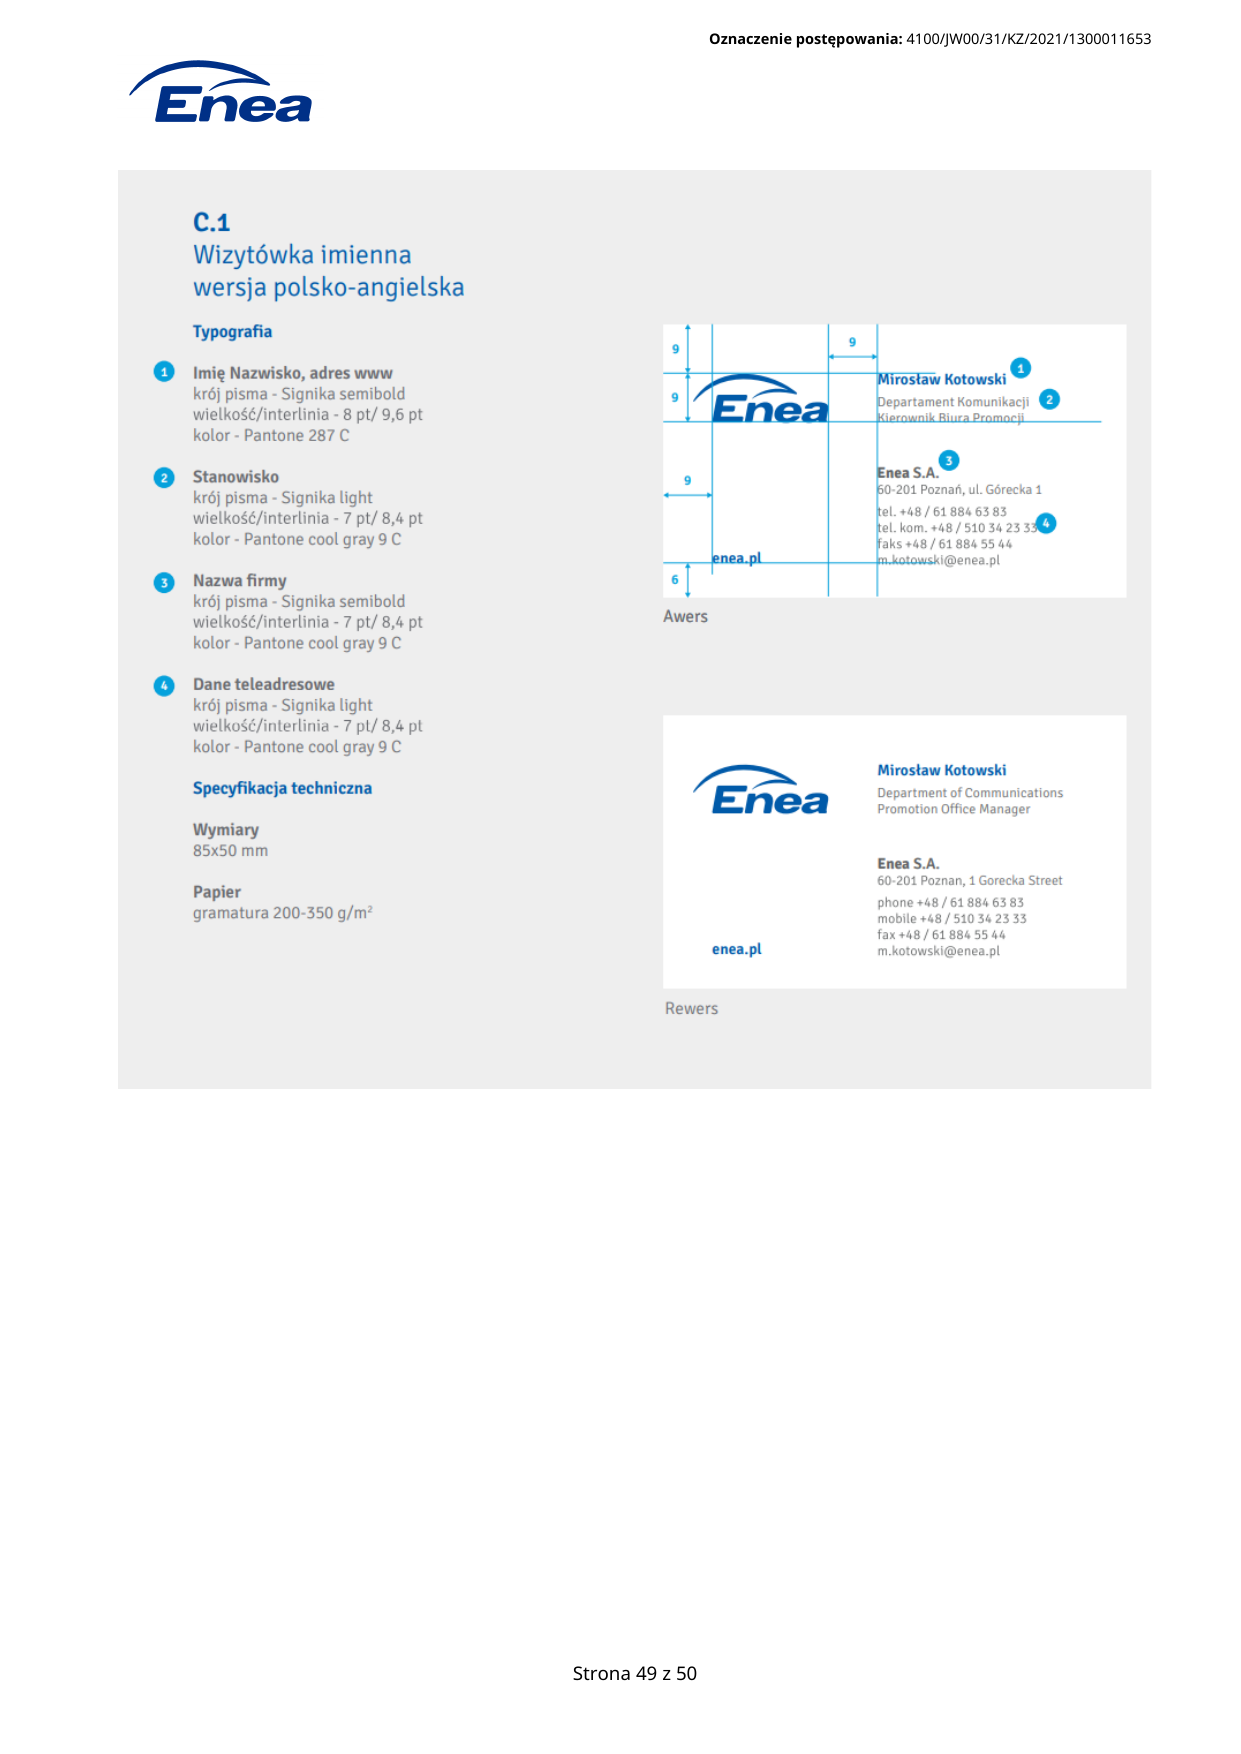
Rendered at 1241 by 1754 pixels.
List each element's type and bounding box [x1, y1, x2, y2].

picture [118, 170, 1152, 1089]
picture [117, 50, 324, 124]
